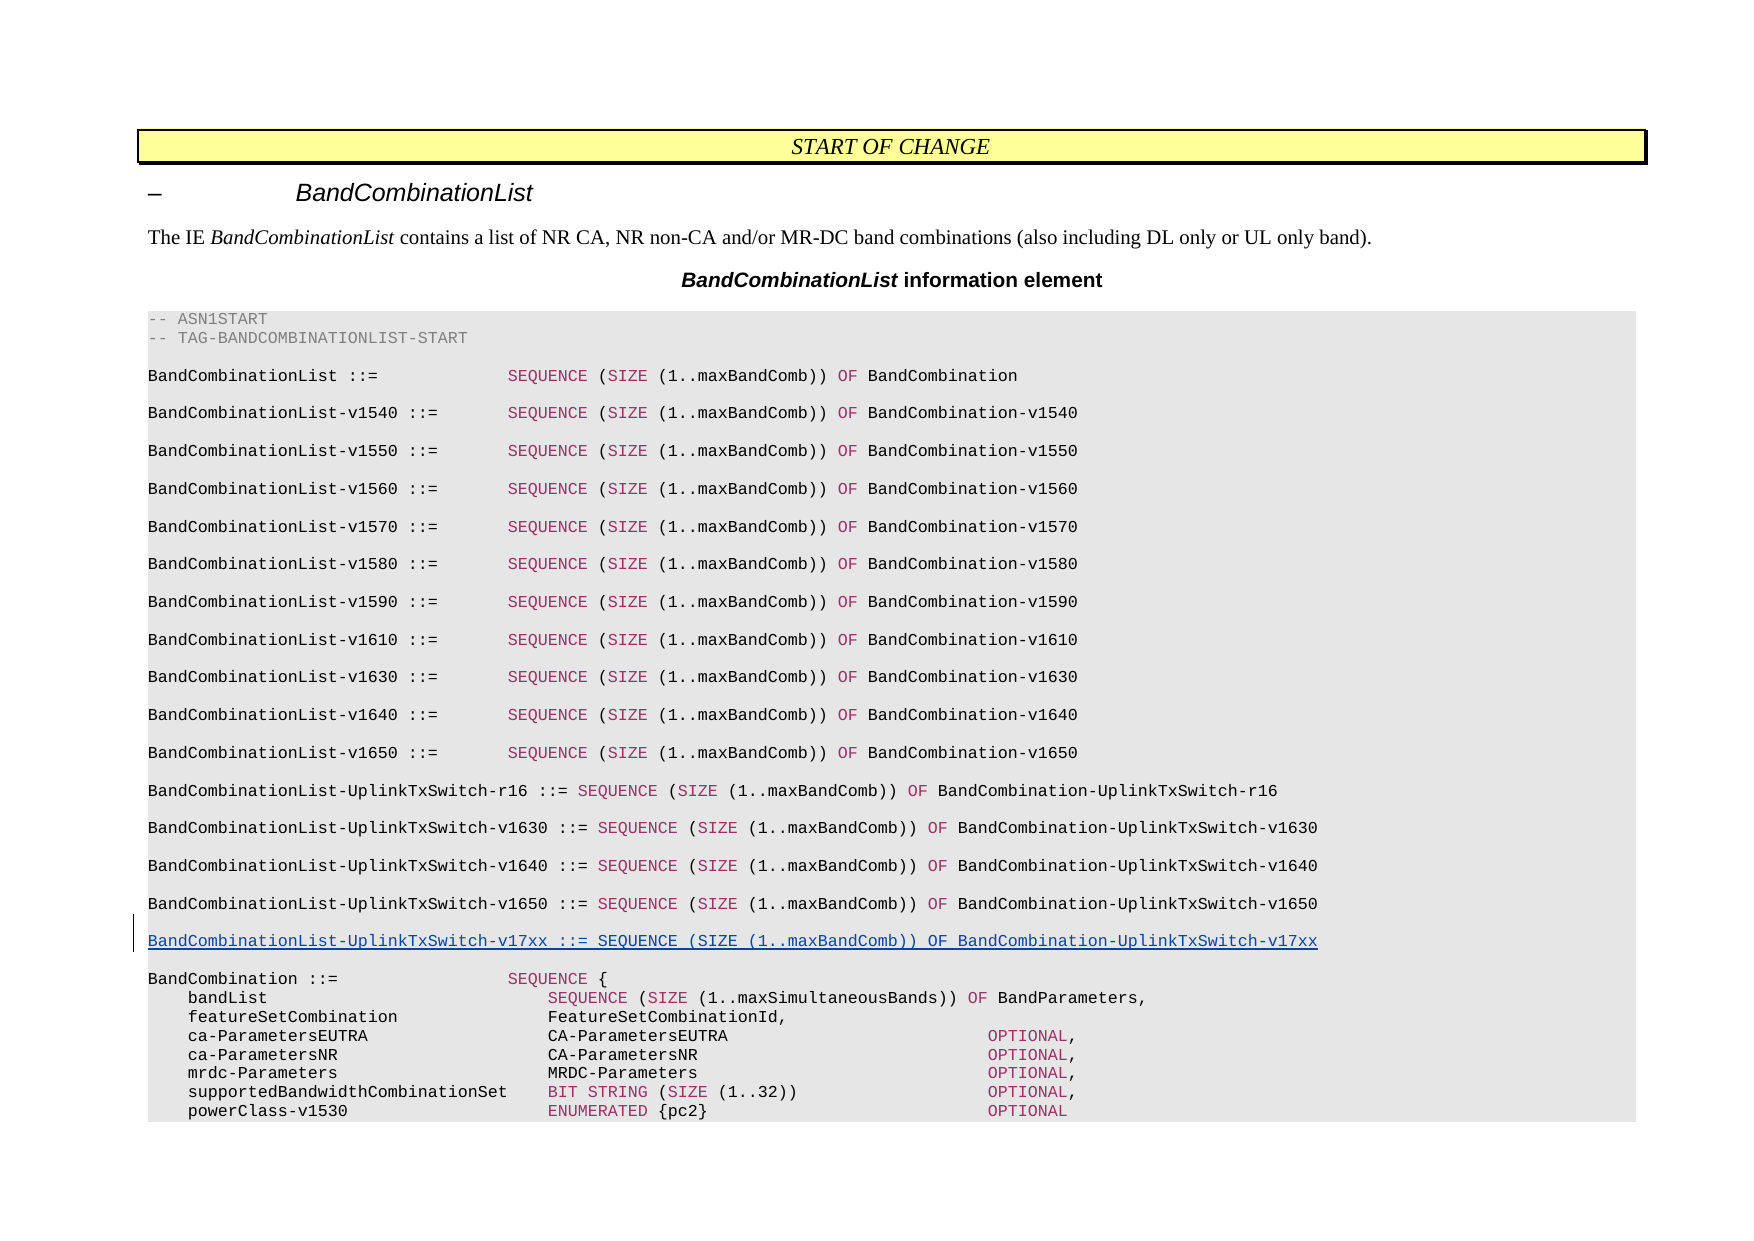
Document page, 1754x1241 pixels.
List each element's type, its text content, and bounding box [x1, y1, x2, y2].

text featureSetCombination FeatureSetCombinationId, [148, 1008, 1636, 1027]
text bandList SEQUENCE (SIZE (1..maxSimultaneousBands)) OF BandParameters, [148, 989, 1636, 1008]
text BandCombinationList-v1580 ::= SEQUENCE (SIZE (1..maxBandComb)) OF BandCombination-v1580 [148, 556, 1636, 575]
text powerClass-v1530 ENUMERATED {pc2} OPTIONAL [148, 1103, 1636, 1122]
text BandCombinationList-v1610 ::= SEQUENCE (SIZE (1..maxBandComb)) OF BandCombination-v1610 [148, 631, 1636, 650]
text -- TAG-BANDCOMBINATIONLIST-START [148, 330, 1636, 348]
text START OF CHANGE [139, 131, 1644, 161]
text The IE BandCombinationList contains a list of NR CA, NR non-CA and/or MR-DC band combinations (also including DL only or UL only band). [148, 225, 1636, 249]
text BandCombination ::= SEQUENCE { [148, 971, 1636, 989]
text mrdc-Parameters MRDC-Parameters OPTIONAL, [148, 1065, 1636, 1084]
text BandCombinationList-v1570 ::= SEQUENCE (SIZE (1..maxBandComb)) OF BandCombination-v1570 [148, 518, 1636, 537]
text BandCombinationList-v1540 ::= SEQUENCE (SIZE (1..maxBandComb)) OF BandCombination-v1540 [148, 405, 1636, 424]
text BandCombinationList-UplinkTxSwitch-r16 ::= SEQUENCE (SIZE (1..maxBandComb)) OF BandCombination-UplinkTxSwitch-r16 [148, 782, 1636, 801]
text -- ASN1START [148, 311, 1636, 330]
text supportedBandwidthCombinationSet BIT STRING (SIZE (1..32)) OPTIONAL, [148, 1084, 1636, 1103]
text – BandCombinationList [148, 178, 1636, 207]
text BandCombinationList-v1590 ::= SEQUENCE (SIZE (1..maxBandComb)) OF BandCombination-v1590 [148, 594, 1636, 612]
text ca-ParametersEUTRA CA-ParametersEUTRA OPTIONAL, [148, 1027, 1636, 1046]
text BandCombinationList-UplinkTxSwitch-v1640 ::= SEQUENCE (SIZE (1..maxBandComb)) OF BandCombination-UplinkTxSwitch-v1640 [148, 858, 1636, 876]
text BandCombinationList-v1560 ::= SEQUENCE (SIZE (1..maxBandComb)) OF BandCombination-v1560 [148, 481, 1636, 499]
text BandCombinationList-v1650 ::= SEQUENCE (SIZE (1..maxBandComb)) OF BandCombination-v1650 [148, 744, 1636, 763]
text BandCombinationList ::= SEQUENCE (SIZE (1..maxBandComb)) OF BandCombination [148, 367, 1636, 386]
text ca-ParametersNR CA-ParametersNR OPTIONAL, [148, 1046, 1636, 1065]
text BandCombinationList-UplinkTxSwitch-v1630 ::= SEQUENCE (SIZE (1..maxBandComb)) OF BandCombination-UplinkTxSwitch-v1630 [148, 820, 1636, 839]
text BandCombinationList-v1630 ::= SEQUENCE (SIZE (1..maxBandComb)) OF BandCombination-v1630 [148, 669, 1636, 688]
text BandCombinationList-UplinkTxSwitch-v1650 ::= SEQUENCE (SIZE (1..maxBandComb)) OF BandCombination-UplinkTxSwitch-v1650 [148, 895, 1636, 914]
text BandCombinationList-v1550 ::= SEQUENCE (SIZE (1..maxBandComb)) OF BandCombination-v1550 [148, 443, 1636, 462]
text BandCombinationList-v1640 ::= SEQUENCE (SIZE (1..maxBandComb)) OF BandCombination-v1640 [148, 707, 1636, 726]
text BandCombinationList information element [148, 268, 1636, 292]
